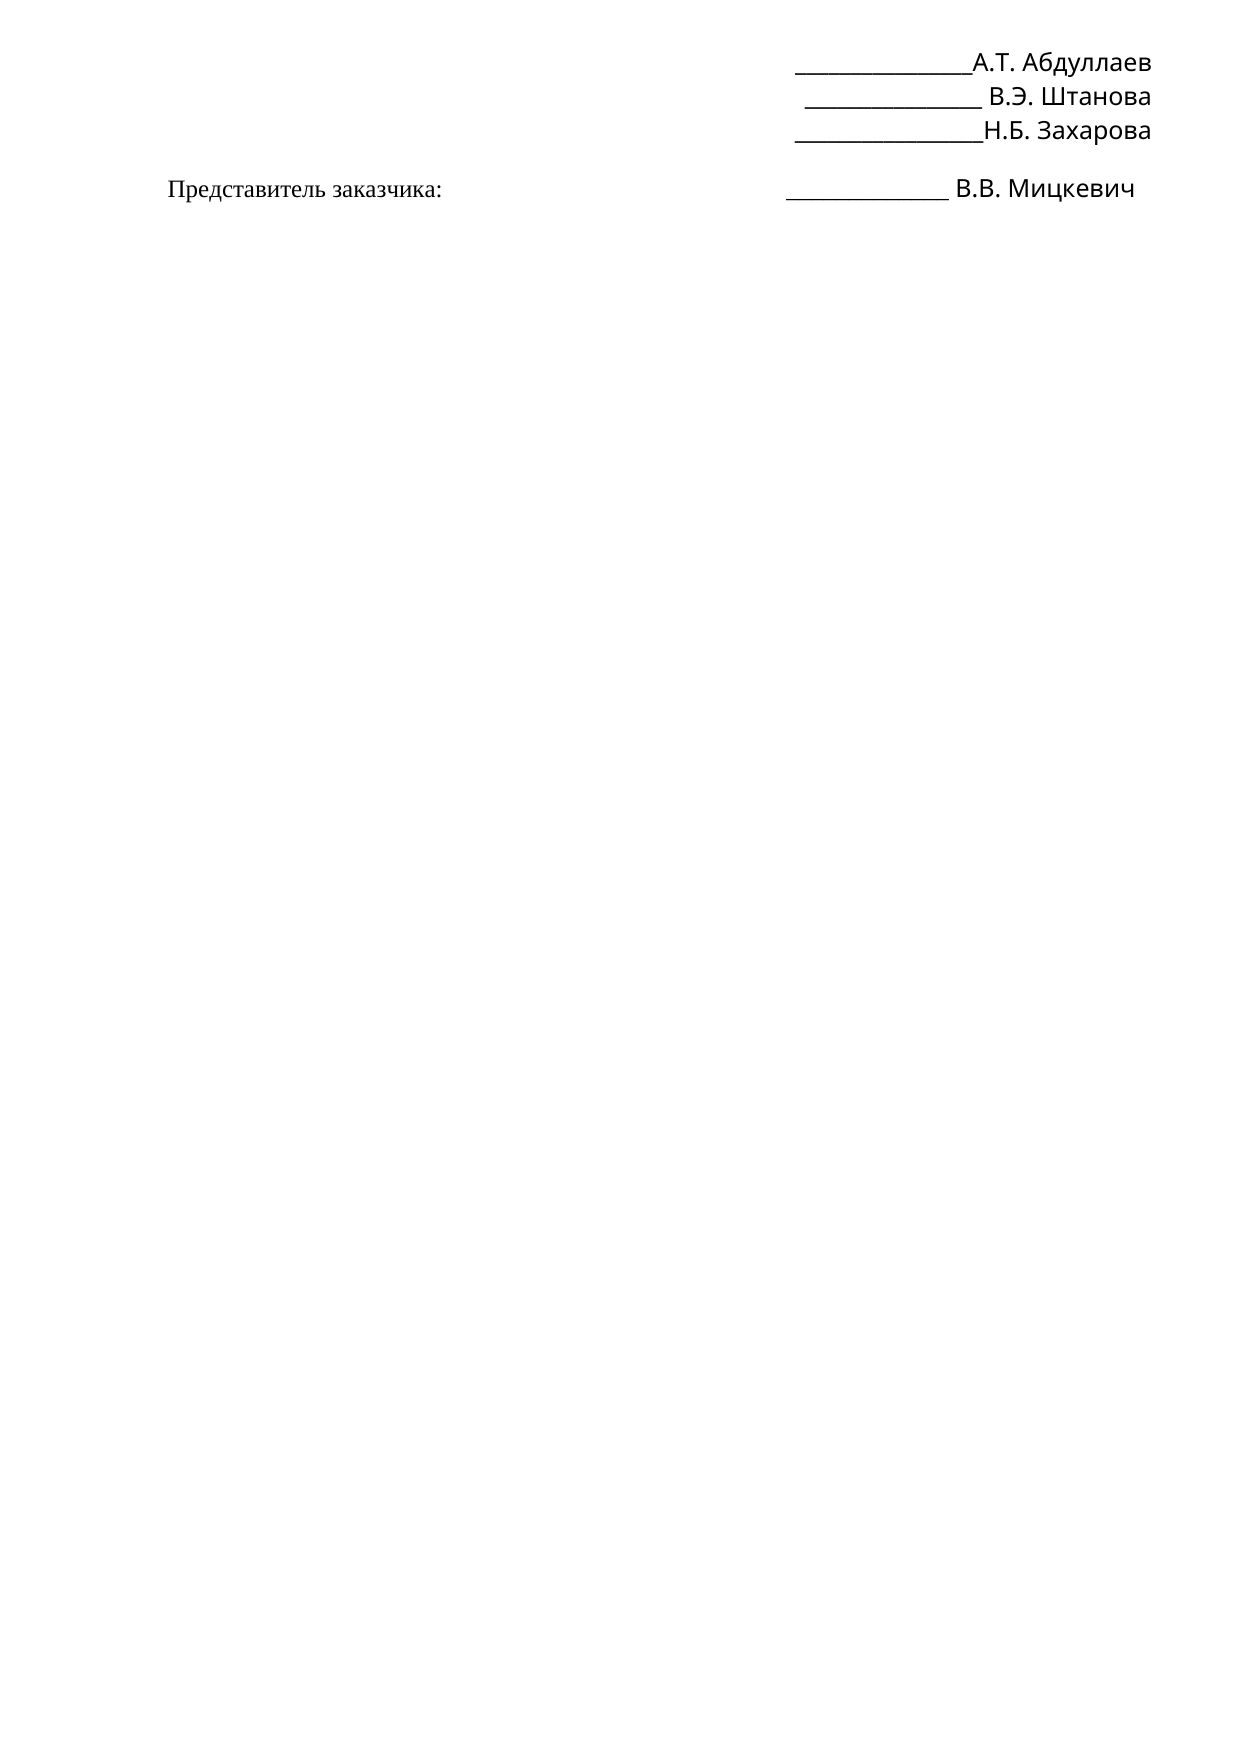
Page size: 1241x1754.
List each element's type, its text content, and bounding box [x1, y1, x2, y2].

text Представитель заказчика: _____________ В.В. Мицкевич [103, 171, 1152, 205]
text _________________Н.Б. Захарова [162, 112, 1152, 147]
text ________________А.Т. Абдуллаев [103, 44, 1152, 78]
text ________________ В.Э. Штанова [103, 78, 1152, 112]
